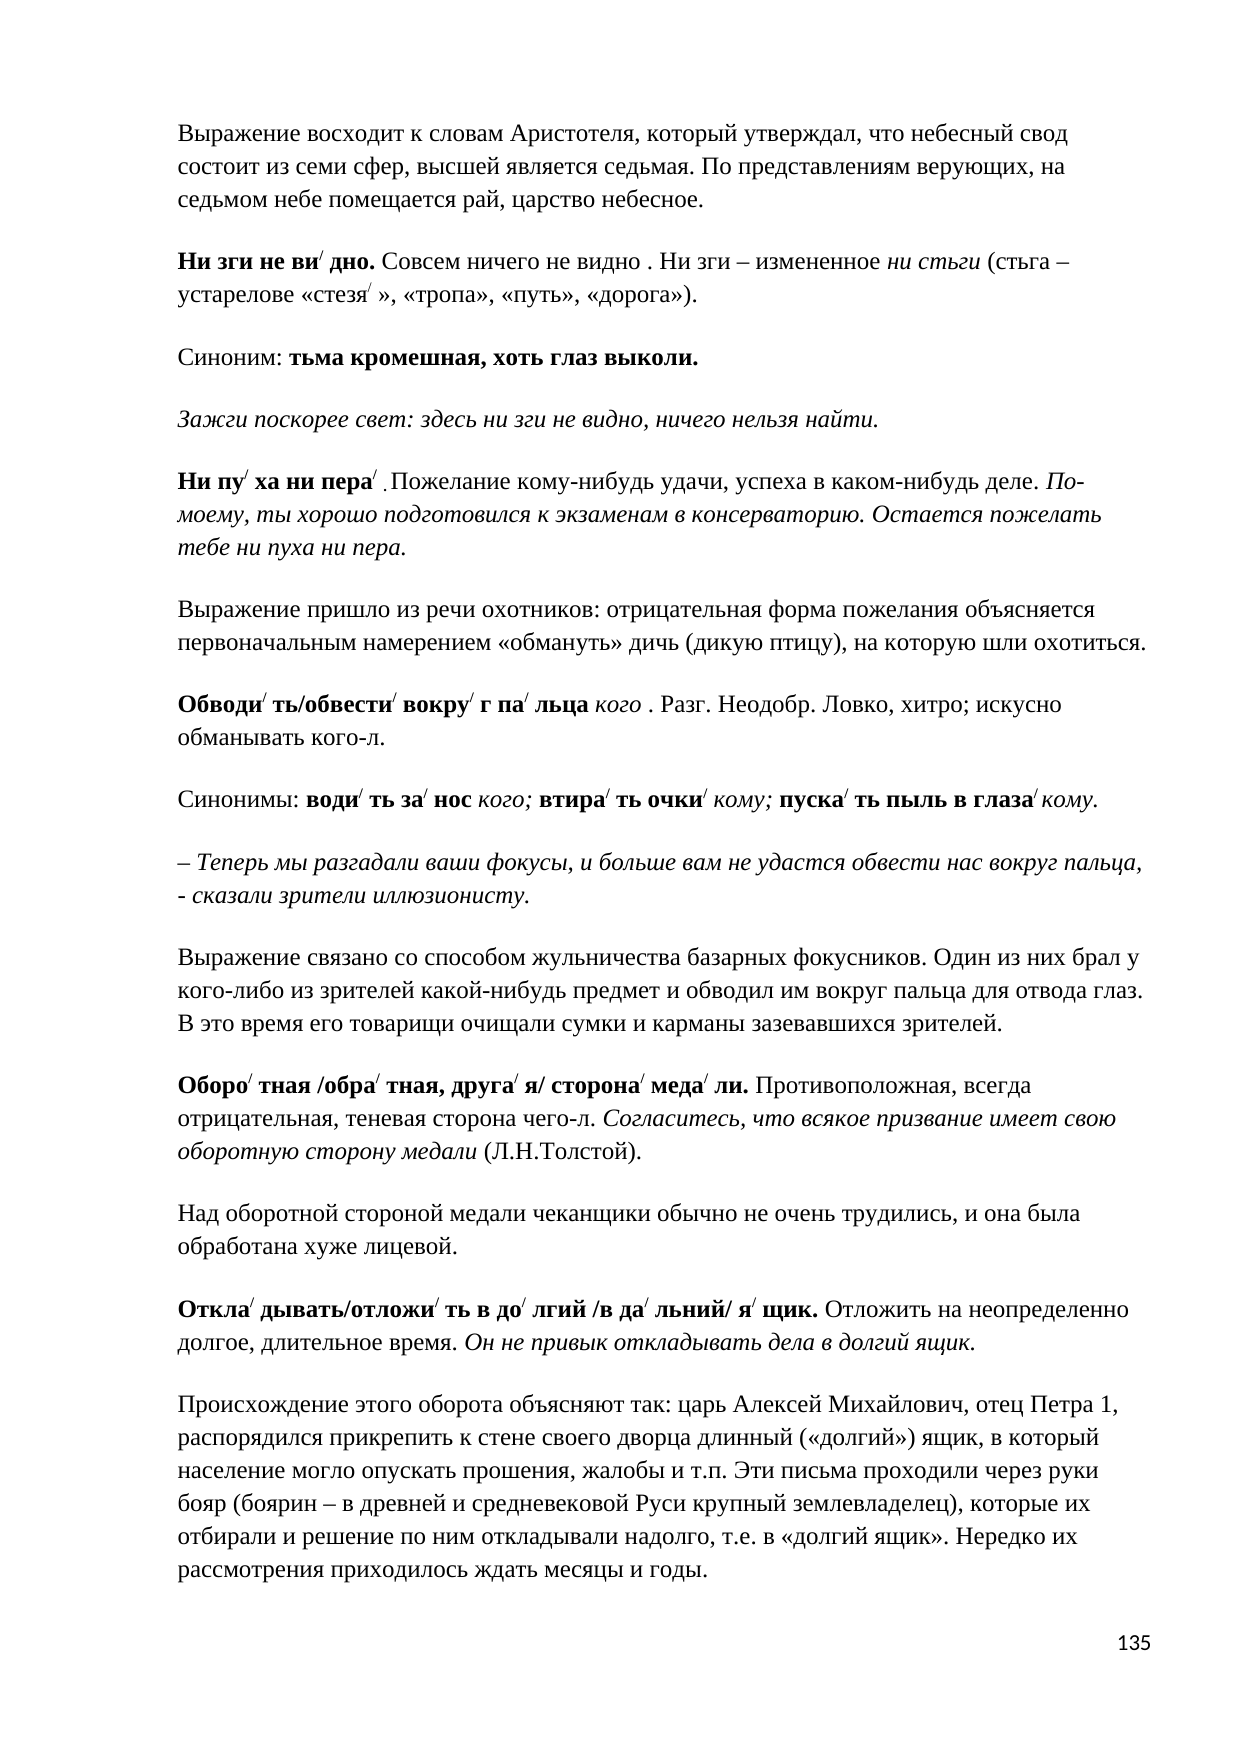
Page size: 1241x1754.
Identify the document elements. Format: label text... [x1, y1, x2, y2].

text – Теперь мы разгадали ваши фокусы, и больше вам не удастся обвести нас вокруг пальца, - сказали зрители иллюзионисту. [177, 847, 1152, 908]
text Зажги поскорее свет: здесь ни зги не видно, ничего нельзя найти. [177, 404, 1152, 432]
text Выражение восходит к словам Аристотеля, который утверждал, что небесный свод состоит из семи сфер, высшей является седьмая. По представлениям верующих, на седьмом небе помещается рай, царство небесное. [177, 118, 1152, 213]
text Ни пу/ ха ни пера/ . Пожелание кому-нибудь удачи, успеха в каком-нибудь деле. По-моему, ты хорошо подготовился к экзаменам в консерваторию. Остается пожелать тебе ни пуха ни пера. [177, 466, 1152, 561]
text Оборо/ тная /обра/ тная, друга/ я/ сторона/ меда/ ли. Противоположная, всегда отрицательная, теневая сторона чего-л. Согласитесь, что всякое призвание имеет свою оборотную сторону медали (Л.Н.Толстой). [177, 1070, 1152, 1165]
text Происхождение этого оборота объясняют так: царь Алексей Михайлович, отец Петра 1, распорядился прикрепить к стене своего дворца длинный («долгий») ящик, в который население могло опускать прошения, жалобы и т.п. Эти письма проходили через руки бояр (боярин – в древней и средневековой Руси крупный землевладелец), которые их отбирали и решение по ним откладывали надолго, т.е. в «долгий ящик». Нередко их рассмотрения приходилось ждать месяцы и годы. [177, 1389, 1152, 1583]
text Синоним: тьма кромешная, хоть глаз выколи. [177, 342, 1152, 370]
text Выражение связано со способом жульничества базарных фокусников. Один из них брал у кого-либо из зрителей какой-нибудь предмет и обводил им вокруг пальца для отвода глаз. В это время его товарищи очищали сумки и карманы зазевавшихся зрителей. [177, 942, 1152, 1037]
text Обводи/ ть/обвести/ вокру/ г па/ льца кого . Разг. Неодобр. Ловко, хитро; искусно обманывать кого-л. [177, 689, 1152, 751]
text Выражение пришло из речи охотников: отрицательная форма пожелания объясняется первоначальным намерением «обмануть» дичь (дикую птицу), на которую шли охотиться. [177, 594, 1152, 656]
text Откла/ дывать/отложи/ ть в до/ лгий /в да/ льний/ я/ щик. Отложить на неопределенно долгое, длительное время. Он не привык откладывать дела в долгий ящик. [177, 1294, 1152, 1355]
text Ни зги не ви/ дно. Совсем ничего не видно . Ни зги – измененное ни стьги (стьга – устарелове «стезя/ », «тропа», «путь», «дорога»). [177, 246, 1152, 308]
text Над оборотной стороной медали чеканщики обычно не очень трудились, и она была обработана хуже лицевой. [177, 1198, 1152, 1260]
text Синонимы: води/ ть за/ нос кого; втира/ ть очки/ кому; пуска/ ть пыль в глаза/ кому. [177, 784, 1152, 813]
